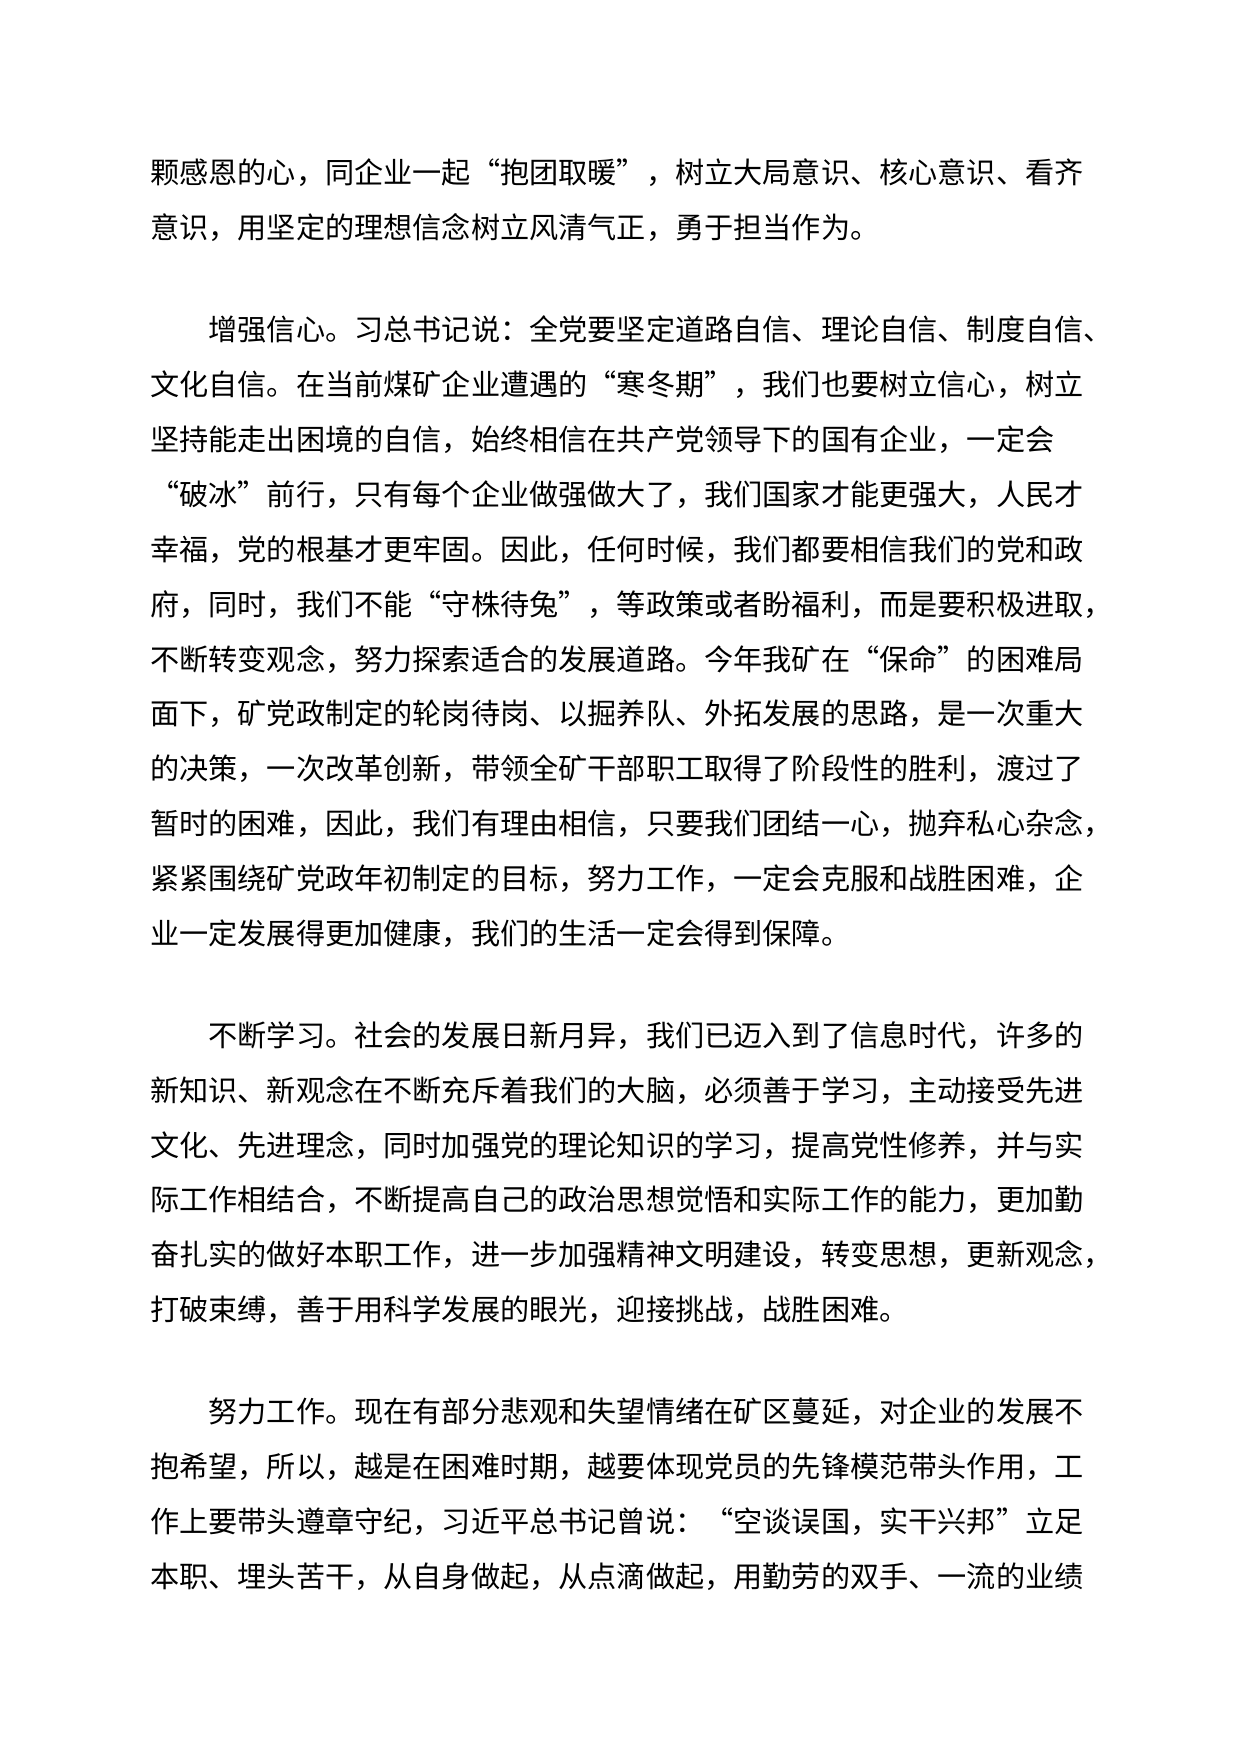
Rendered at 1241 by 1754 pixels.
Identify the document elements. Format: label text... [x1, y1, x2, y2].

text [150, 1388, 1090, 1596]
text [150, 150, 1090, 247]
text 不断学习。社会的发展日新月异，我们已迈入到了信息时代，许多的新知识、新观念在不断充斥着我们的大脑，必须善于学习，主动接受先进文化、先进理念，同时加强党的理论知识的学习，提高党性修养，并与实际工作相结合，不断提高自己的政治思想觉悟和实际工作的能力，更加勤奋扎实的做好本职工作，进一步加强精神文明建设，转变思想，更新观念，打破束缚，善于用科学发展的眼光，迎接挑战，战胜困难。 [150, 1012, 1090, 1329]
text 增强信心。习总书记说：全党要坚定道路自信、理论自信、制度自信、文化自信。在当前煤矿企业遭遇的“寒冬期”，我们也要树立信心，树立坚持能走出困境的自信，始终相信在共产党领导下的国有企业，一定会“破冰”前行，只有每个企业做强做大了，我们国家才能更强大，人民才幸福，党的根基才更牢固。因此，任何时候，我们都要相信我们的党和政府，同时，我们不能“守株待兔”，等政策或者盼福利，而是要积极进取，不断转变观念，努力探索适合的发展道路。今年我矿在“保命”的困难局面下，矿党政制定的轮岗待岗、以掘养队、外拓发展的思路，是一次重大的决策，一次改革创新，带领全矿干部职工取得了阶段性的胜利，渡过了暂时的困难，因此，我们有理由相信，只要我们团结一心，抛弃私心杂念，紧紧围绕矿党政年初制定的目标，努力工作，一定会克服和战胜困难，企业一定发展得更加健康，我们的生活一定会得到保障。 [150, 307, 1090, 953]
